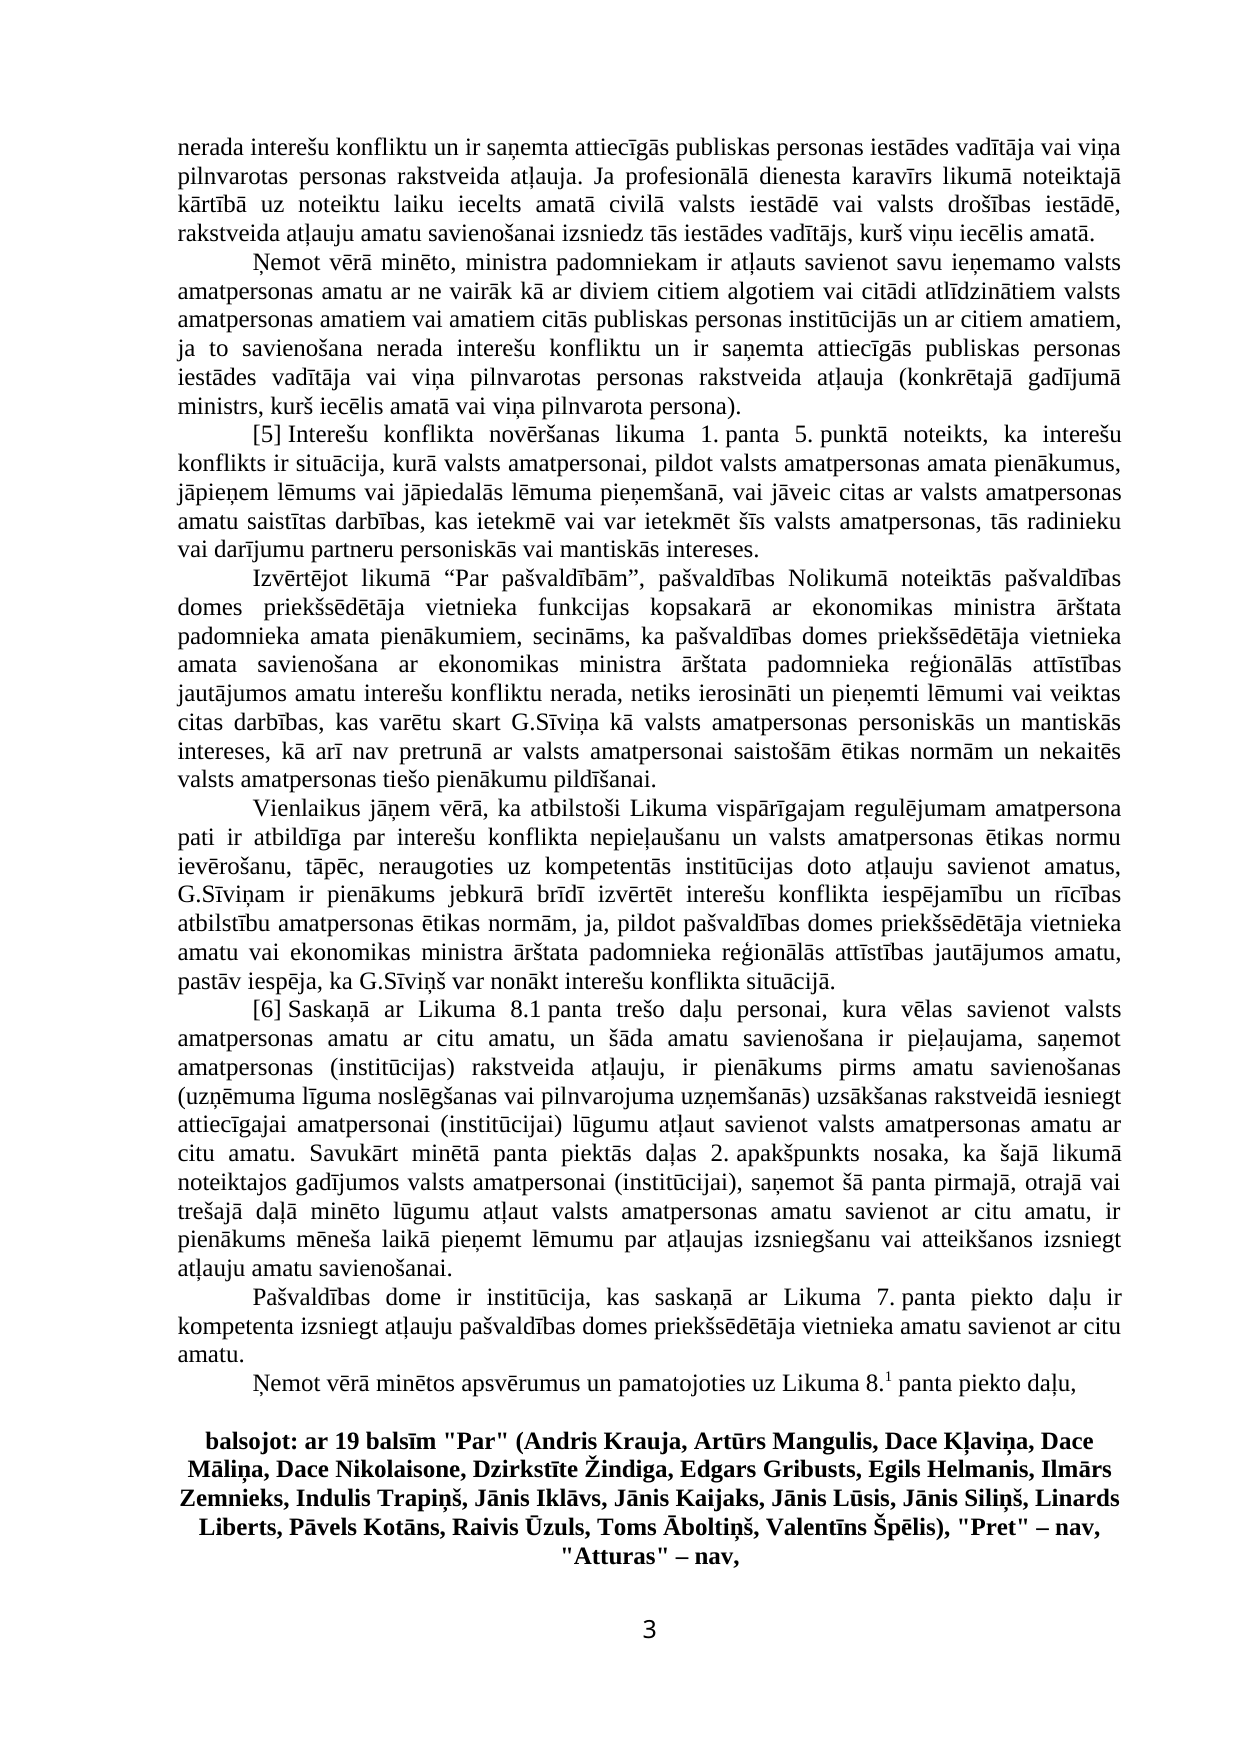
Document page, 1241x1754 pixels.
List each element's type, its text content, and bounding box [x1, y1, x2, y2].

text Ņemot vērā minēto, ministra padomniekam ir atļauts savienot savu ieņemamo valsts amatpersonas amatu ar ne vairāk kā ar diviem citiem algotiem vai citādi atlīdzinātiem valsts amatpersonas amatiem vai amatiem citās publiskas personas institūcijās un ar citiem amatiem, ja to savienošana nerada interešu konfliktu un ir saņemta attiecīgās publiskas personas iestādes vadītāja vai viņa pilnvarotas personas rakstveida atļauja (konkrētajā gadījumā ministrs, kurš iecēlis amatā vai viņa pilnvarota persona). [177, 247, 1122, 419]
text Vienlaikus jāņem vērā, ka atbilstoši Likuma vispārīgajam regulējumam amatpersona pati ir atbildīga par interešu konflikta nepieļaušanu un valsts amatpersonas ētikas normu ievērošanu, tāpēc, neraugoties uz kompetentās institūcijas doto atļauju savienot amatus, G.Sīviņam ir pienākums jebkurā brīdī izvērtēt interešu konflikta iespējamību un rīcības atbilstību amatpersonas ētikas normām, ja, pildot pašvaldības domes priekšsēdētāja vietnieka amatu vai ekonomikas ministra ārštata padomnieka reģionālās attīstības jautājumos amatu, pastāv iespēja, ka G.Sīviņš var nonākt interešu konflikta situācijā. [177, 793, 1122, 994]
text [6] Saskaņā ar Likuma 8.1 panta trešo daļu personai, kura vēlas savienot valsts amatpersonas amatu ar citu amatu, un šāda amatu savienošana ir pieļaujama, saņemot amatpersonas (institūcijas) rakstveida atļauju, ir pienākums pirms amatu savienošanas (uzņēmuma līguma noslēgšanas vai pilnvarojuma uzņemšanās) uzsākšanas rakstveidā iesniegt attiecīgajai amatpersonai (institūcijai) lūgumu atļaut savienot valsts amatpersonas amatu ar citu amatu. Savukārt minētā panta piektās daļas 2. apakšpunkts nosaka, ka šajā likumā noteiktajos gadījumos valsts amatpersonai (institūcijai), saņemot šā panta pirmajā, otrajā vai trešajā daļā minēto lūgumu atļaut valsts amatpersonas amatu savienot ar citu amatu, ir pienākums mēneša laikā pieņemt lēmumu par atļaujas izsniegšanu vai atteikšanos izsniegt atļauju amatu savienošanai. [177, 994, 1122, 1282]
text Izvērtējot likumā “Par pašvaldībām”, pašvaldības Nolikumā noteiktās pašvaldības domes priekšsēdētāja vietnieka funkcijas kopsakarā ar ekonomikas ministra ārštata padomnieka amata pienākumiem, secināms, ka pašvaldības domes priekšsēdētāja vietnieka amata savienošana ar ekonomikas ministra ārštata padomnieka reģionālās attīstības jautājumos amatu interešu konfliktu nerada, netiks ierosināti un pieņemti lēmumi vai veiktas citas darbības, kas varētu skart G.Sīviņa kā valsts amatpersonas personiskās un mantiskās intereses, kā arī nav pretrunā ar valsts amatpersonai saistošām ētikas normām un nekaitēs valsts amatpersonas tiešo pienākumu pildīšanai. [177, 563, 1122, 793]
text [5] Interešu konflikta novēršanas likuma 1. panta 5. punktā noteikts, ka interešu konflikts ir situācija, kurā valsts amatpersonai, pildot valsts amatpersonas amata pienākumus, jāpieņem lēmums vai jāpiedalās lēmuma pieņemšanā, vai jāveic citas ar valsts amatpersonas amatu saistītas darbības, kas ietekmē vai var ietekmēt šīs valsts amatpersonas, tās radinieku vai darījumu partneru personiskās vai mantiskās intereses. [177, 419, 1122, 563]
text Pašvaldības dome ir institūcija, kas saskaņā ar Likuma 7. panta piekto daļu ir kompetenta izsniegt atļauju pašvaldības domes priekšsēdētāja vietnieka amatu savienot ar citu amatu. [177, 1282, 1122, 1368]
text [177, 132, 1122, 247]
text Ņemot vērā minētos apsvērumus un pamatojoties uz Likuma 8.1 panta piekto daļu, [177, 1368, 1122, 1397]
text balsojot: ar 19 balsīm "Par" (Andris Krauja, Artūrs Mangulis, Dace Kļaviņa, Dace Māliņa, Dace Nikolaisone, Dzirkstīte Žindiga, Edgars Gribusts, Egils Helmanis, Ilmārs Zemnieks, Indulis Trapiņš, Jānis Iklāvs, Jānis Kaijaks, Jānis Lūsis, Jānis Siliņš, Linards Liberts, Pāvels Kotāns, Raivis Ūzuls, Toms Āboltiņš, Valentīns Špēlis), "Pret" – nav, "Atturas" – nav, [177, 1426, 1122, 1569]
